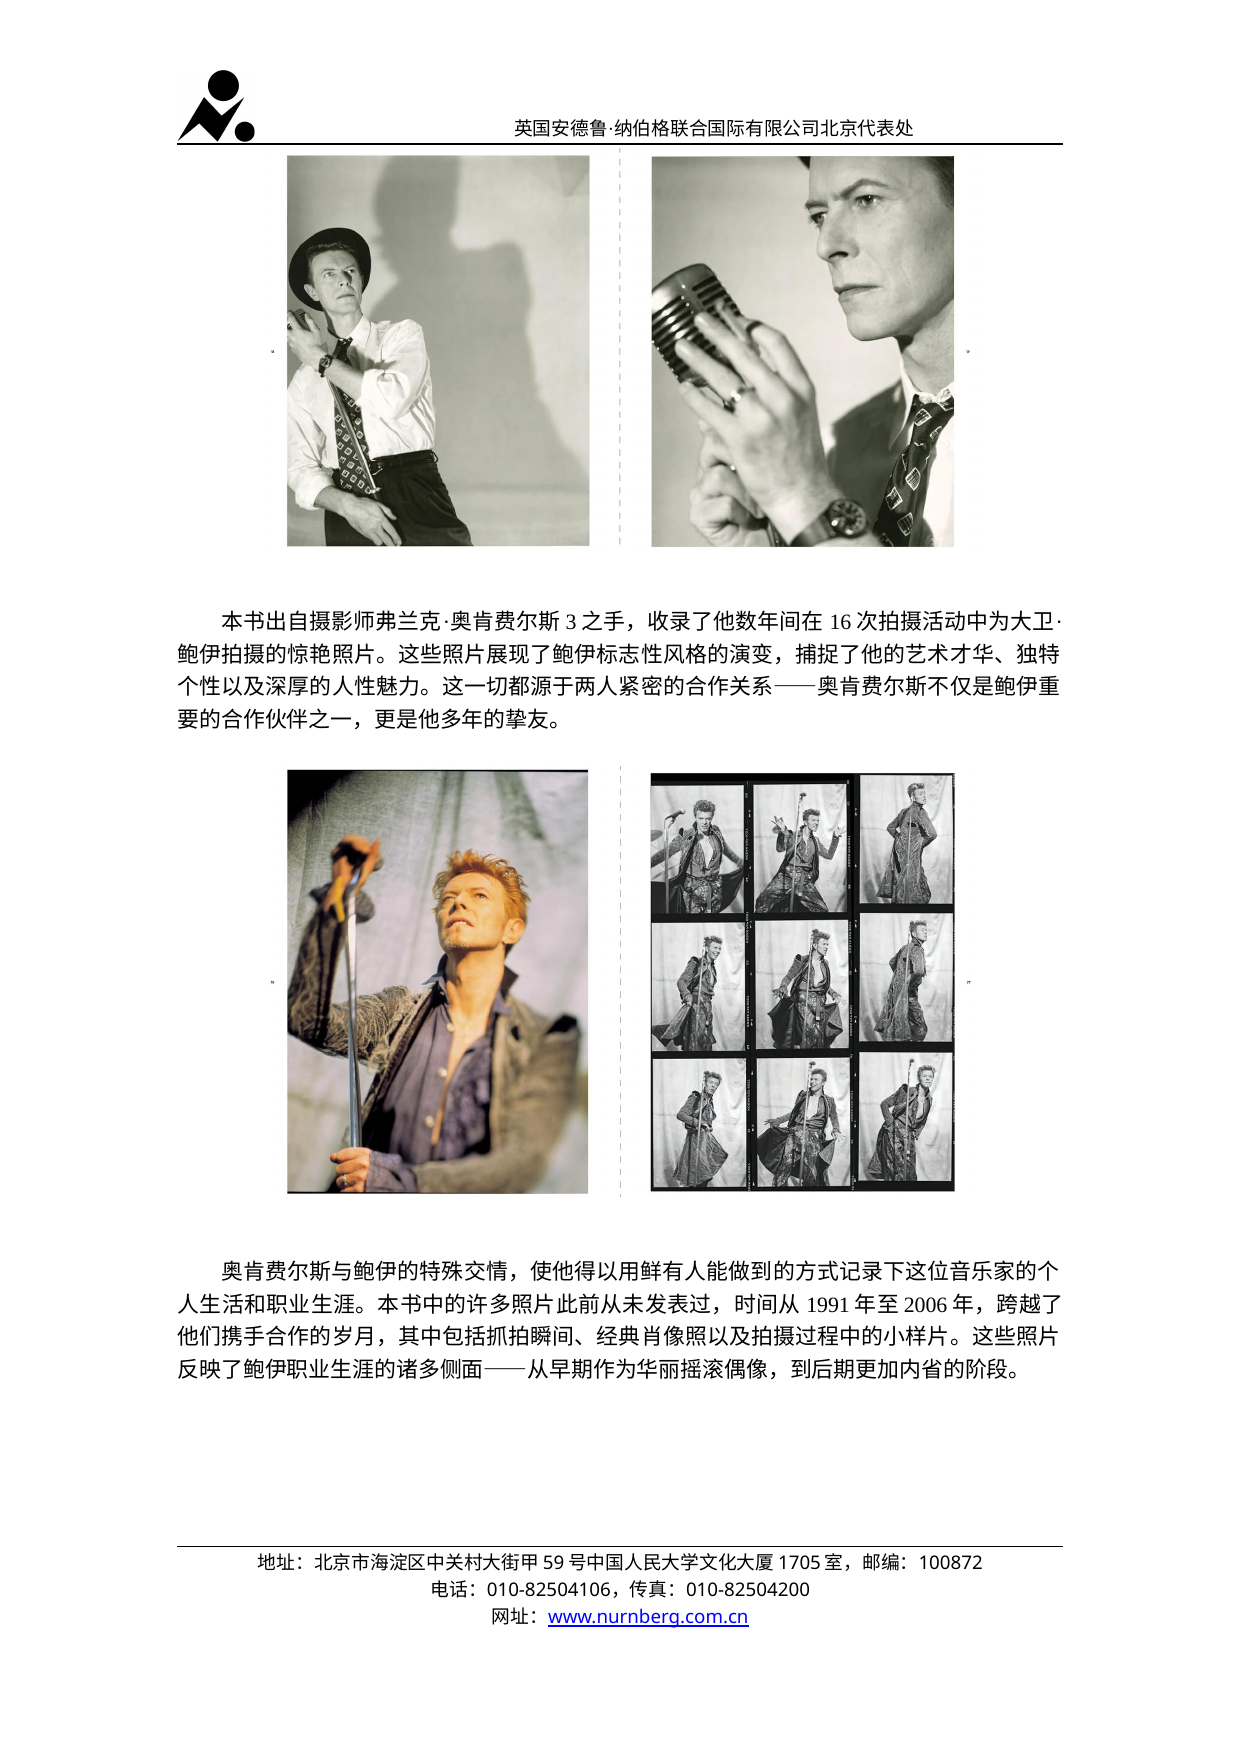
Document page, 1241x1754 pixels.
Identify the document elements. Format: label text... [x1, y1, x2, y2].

picture [177, 70, 255, 142]
picture [258, 148, 982, 549]
text 本书出自摄影师弗兰克·奥肯费尔斯3之手，收录了他数年间在16次拍摄活动中为大卫·鲍伊拍摄的惊艳照片。这些照片展现了鲍伊标志性风格的演变，捕捉了他的艺术才华、独特个性以及深厚的人性魅力。这一切都源于两人紧密的合作关系——奥肯费尔斯不仅是鲍伊重要的合作伙伴之一，更是他多年的挚友。 [177, 604, 1063, 734]
picture [258, 766, 983, 1197]
text 奥肯费尔斯与鲍伊的特殊交情，使他得以用鲜有人能做到的方式记录下这位音乐家的个人生活和职业生涯。本书中的许多照片此前从未发表过，时间从1991年至2006年，跨越了他们携手合作的岁月，其中包括抓拍瞬间、经典肖像照以及拍摄过程中的小样片。这些照片反映了鲍伊职业生涯的诸多侧面——从早期作为华丽摇滚偶像，到后期更加内省的阶段。 [177, 1254, 1063, 1384]
